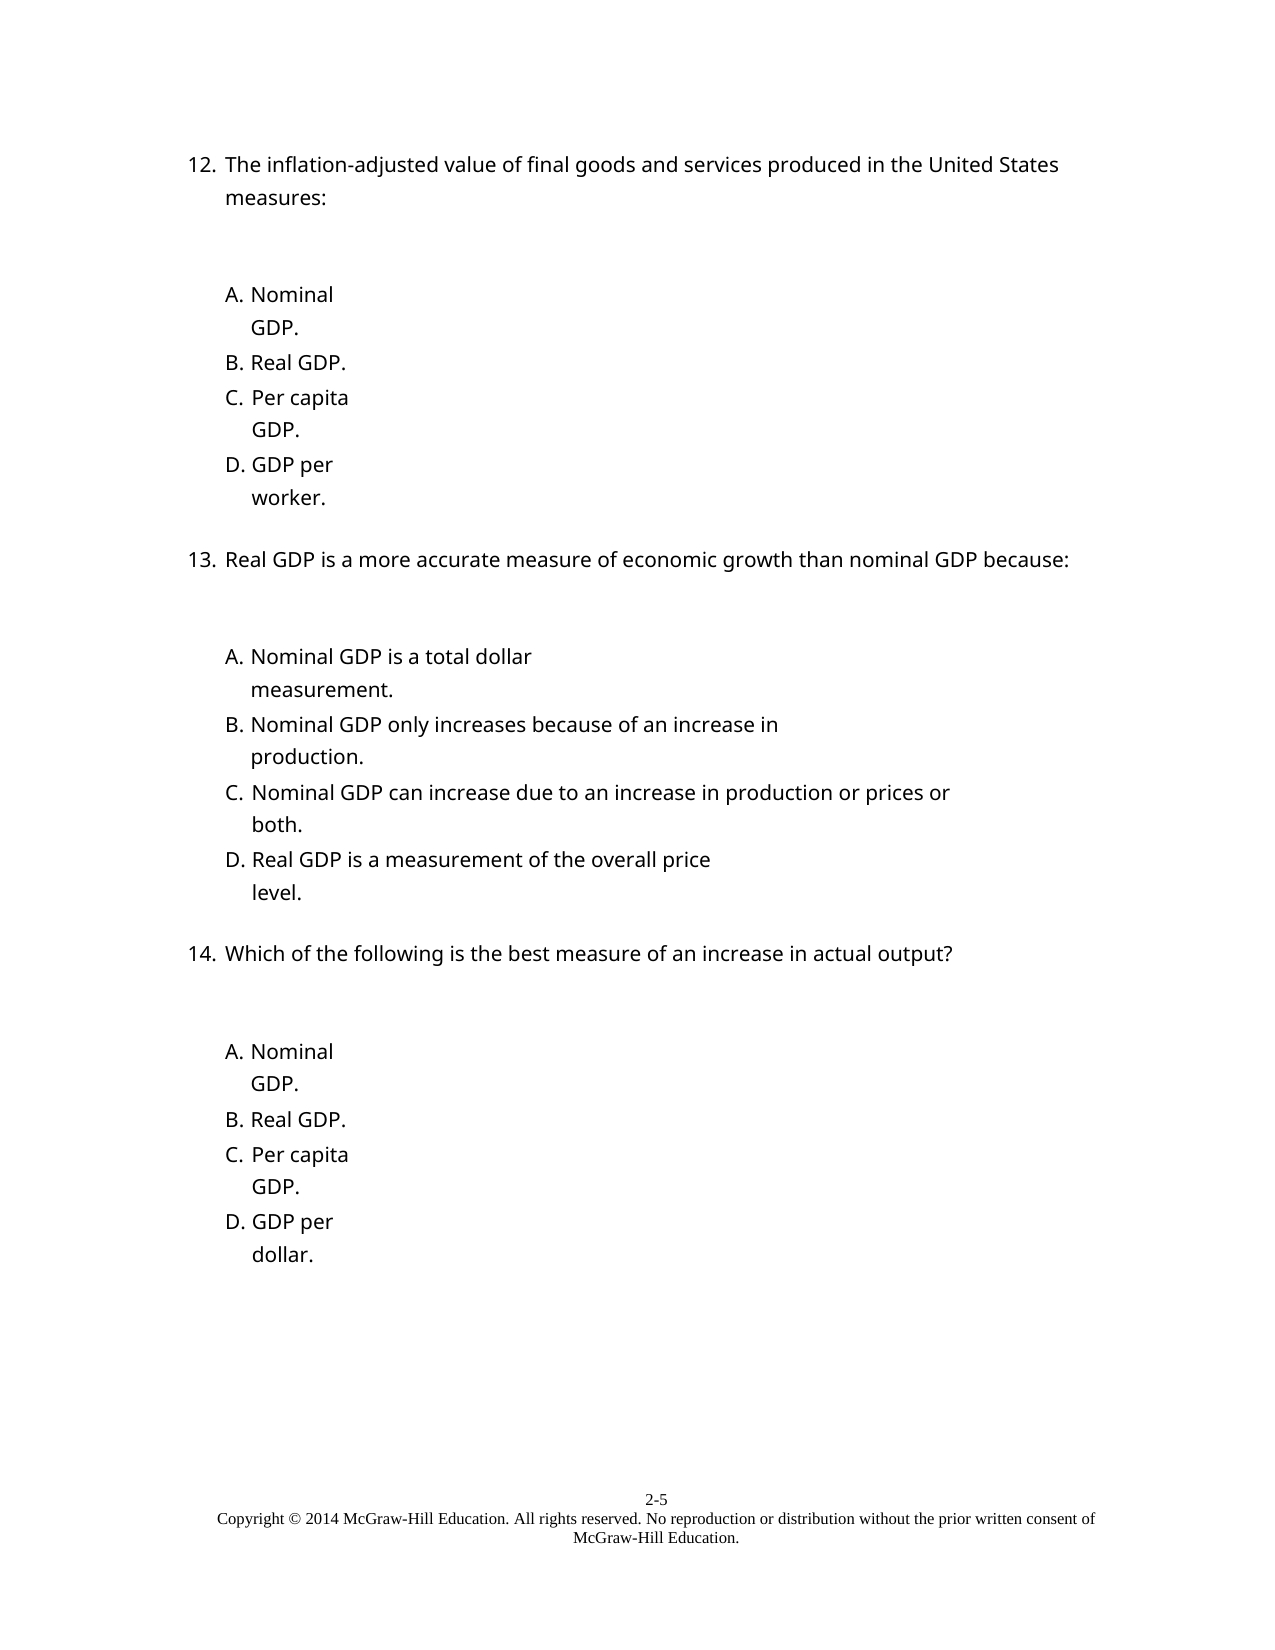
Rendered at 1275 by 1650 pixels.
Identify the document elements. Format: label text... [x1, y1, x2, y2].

table_header Real GDP is a more accurate measure of economic growth than nominal GDP because: [225, 545, 1125, 910]
table_header The inflation-adjusted value of final goods and services produced in the United States measures: [225, 150, 1125, 516]
table_header Which of the following is the best measure of an increase in actual output? [225, 940, 1125, 1272]
table_header 14. [188, 940, 225, 1272]
table_header 13. [188, 545, 225, 910]
table_header 12. [188, 150, 225, 516]
